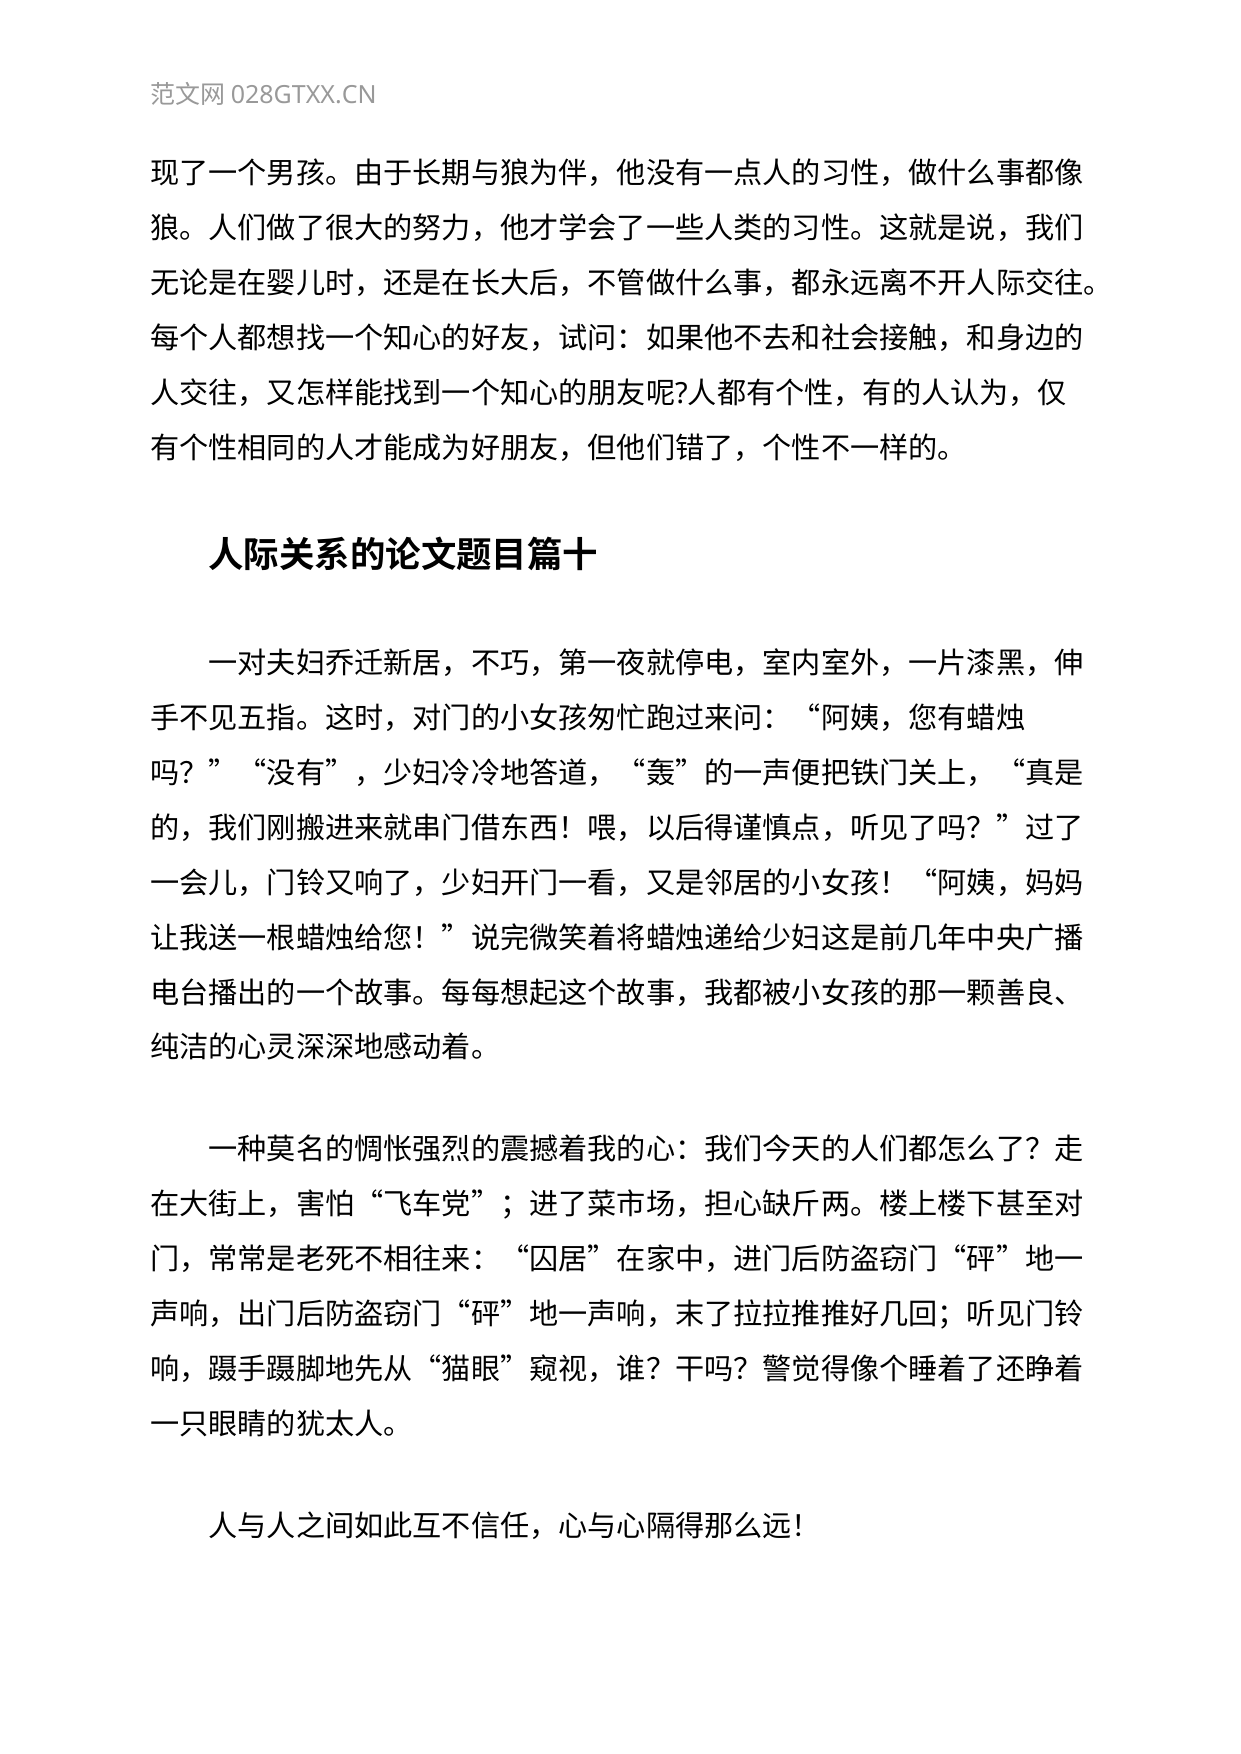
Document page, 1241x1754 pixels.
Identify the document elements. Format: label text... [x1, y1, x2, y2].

text 人与人之间如此互不信任，心与心隔得那么远！ [150, 1502, 1090, 1544]
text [150, 150, 1090, 467]
text 一种莫名的惆怅强烈的震撼着我的心：我们今天的人们都怎么了？走在大街上，害怕“飞车党”；进了菜市场，担心缺斤两。楼上楼下甚至对门，常常是老死不相往来：“囚居”在家中，进门后防盗窃门“砰”地一声响，出门后防盗窃门“砰”地一声响，末了拉拉推推好几回；听见门铃响，蹑手蹑脚地先从“猫眼”窥视，谁？干吗？警觉得像个睡着了还睁着一只眼睛的犹太人。 [150, 1126, 1090, 1443]
text 人际关系的论文题目篇十 [150, 526, 1090, 578]
text 一对夫妇乔迁新居，不巧，第一夜就停电，室内室外，一片漆黑，伸手不见五指。这时，对门的小女孩匆忙跑过来问：“阿姨，您有蜡烛吗？”“没有”，少妇冷冷地答道，“轰”的一声便把铁门关上，“真是的，我们刚搬进来就串门借东西！喂，以后得谨慎点，听见了吗？”过了一会儿，门铃又响了，少妇开门一看，又是邻居的小女孩！“阿姨，妈妈让我送一根蜡烛给您！”说完微笑着将蜡烛递给少妇这是前几年中央广播电台播出的一个故事。每每想起这个故事，我都被小女孩的那一颗善良、纯洁的心灵深深地感动着。 [150, 640, 1090, 1066]
